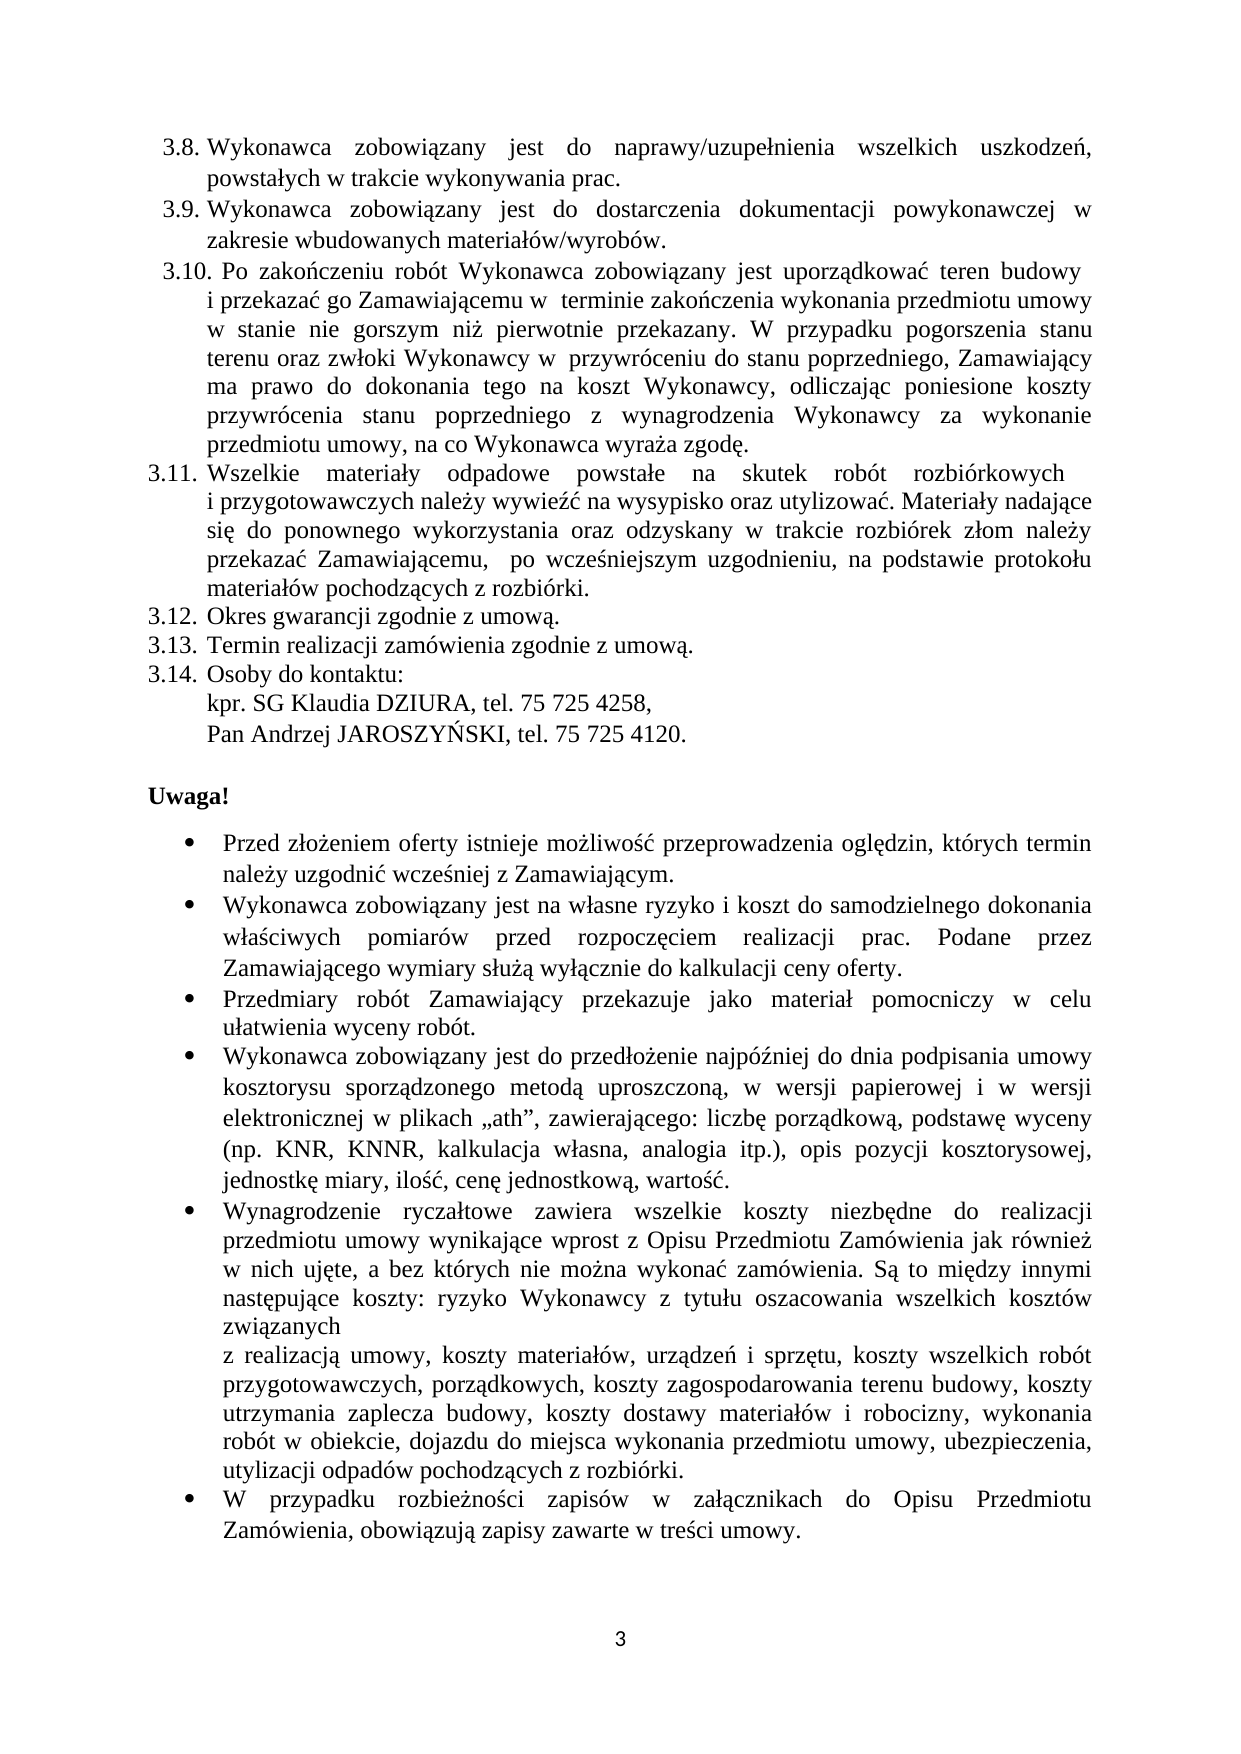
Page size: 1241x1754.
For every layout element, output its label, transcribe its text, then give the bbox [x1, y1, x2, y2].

list Wykonawca zobowiązany jest do dostarczenia dokumentacji powykonawczej w zakresie wbudowanych materiałów/wyrobów. [162, 194, 1093, 254]
list kpr. SG Klaudia DZIURA, tel. 75 725 4258, [207, 688, 1093, 716]
list Przedmiary robót Zamawiający przekazuje jako materiał pomocniczy w celu ułatwienia wyceny robót. [185, 984, 1093, 1041]
list Po zakończeniu robót Wykonawca zobowiązany jest uporządkować teren budowy i przekazać go Zamawiającemu w terminie zakończenia wykonania przedmiotu umowy w stanie nie gorszym niż pierwotnie przekazany. W przypadku pogorszenia stanu terenu oraz zwłoki Wykonawcy w przywróceniu do stanu poprzedniego, Zamawiający ma prawo do dokonania tego na koszt Wykonawcy, odliczając poniesione koszty przywrócenia stanu poprzedniego z wynagrodzenia Wykonawcy za wykonanie przedmiotu umowy, na co Wykonawca wyraża zgodę. [162, 256, 1093, 458]
list Wykonawca zobowiązany jest do przedłożenie najpóźniej do dnia podpisania umowy kosztorysu sporządzonego metodą uproszczoną, w wersji papierowej i w wersji elektronicznej w plikach „ath”, zawierającego: liczbę porządkową, podstawę wyceny (np. KNR, KNNR, kalkulacja własna, analogia itp.), opis pozycji kosztorysowej, jednostkę miary, ilość, cenę jednostkową, wartość. [185, 1041, 1093, 1194]
list Okres gwarancji zgodnie z umową. [148, 601, 1093, 630]
list Wynagrodzenie ryczałtowe zawiera wszelkie koszty niezbędne do realizacji przedmiotu umowy wynikające wprost z Opisu Przedmiotu Zamówienia jak również w nich ujęte, a bez których nie można wykonać zamówienia. Są to między innymi następujące koszty: ryzyko Wykonawcy z tytułu oszacowania wszelkich kosztów związanych z realizacją umowy, koszty materiałów, urządzeń i sprzętu, koszty wszelkich robót przygotowawczych, porządkowych, koszty zagospodarowania terenu budowy, koszty utrzymania zaplecza budowy, koszty dostawy materiałów i robocizny, wykonania robót w obiekcie, dojazdu do miejsca wykonania przedmiotu umowy, ubezpieczenia, utylizacji odpadów pochodzących z rozbiórki. [185, 1196, 1093, 1484]
list Wykonawca zobowiązany jest do naprawy/uzupełnienia wszelkich uszkodzeń, powstałych w trakcie wykonywania prac. [162, 132, 1093, 192]
list Pan Andrzej JAROSZYŃSKI, tel. 75 725 4120. [207, 719, 1093, 747]
list Osoby do kontaktu: [148, 659, 1093, 688]
list Przed złożeniem oferty istnieje możliwość przeprowadzenia oględzin, których termin należy uzgodnić wcześniej z Zamawiającym. [185, 828, 1093, 888]
list W przypadku rozbieżności zapisów w załącznikach do Opisu Przedmiotu Zamówienia, obowiązują zapisy zawarte w treści umowy. [185, 1484, 1093, 1544]
list Termin realizacji zamówienia zgodnie z umową. [148, 630, 1093, 659]
list Wykonawca zobowiązany jest na własne ryzyko i koszt do samodzielnego dokonania właściwych pomiarów przed rozpoczęciem realizacji prac. Podane przez Zamawiającego wymiary służą wyłącznie do kalkulacji ceny oferty. [185, 891, 1093, 981]
list Wszelkie materiały odpadowe powstałe na skutek robót rozbiórkowych i przygotowawczych należy wywieźć na wysypisko oraz utylizować. Materiały nadające się do ponownego wykorzystania oraz odzyskany w trakcie rozbiórek złom należy przekazać Zamawiającemu, po wcześniejszym uzgodnieniu, na podstawie protokołu materiałów pochodzących z rozbiórki. [148, 458, 1093, 601]
text Uwaga! [148, 750, 1093, 809]
